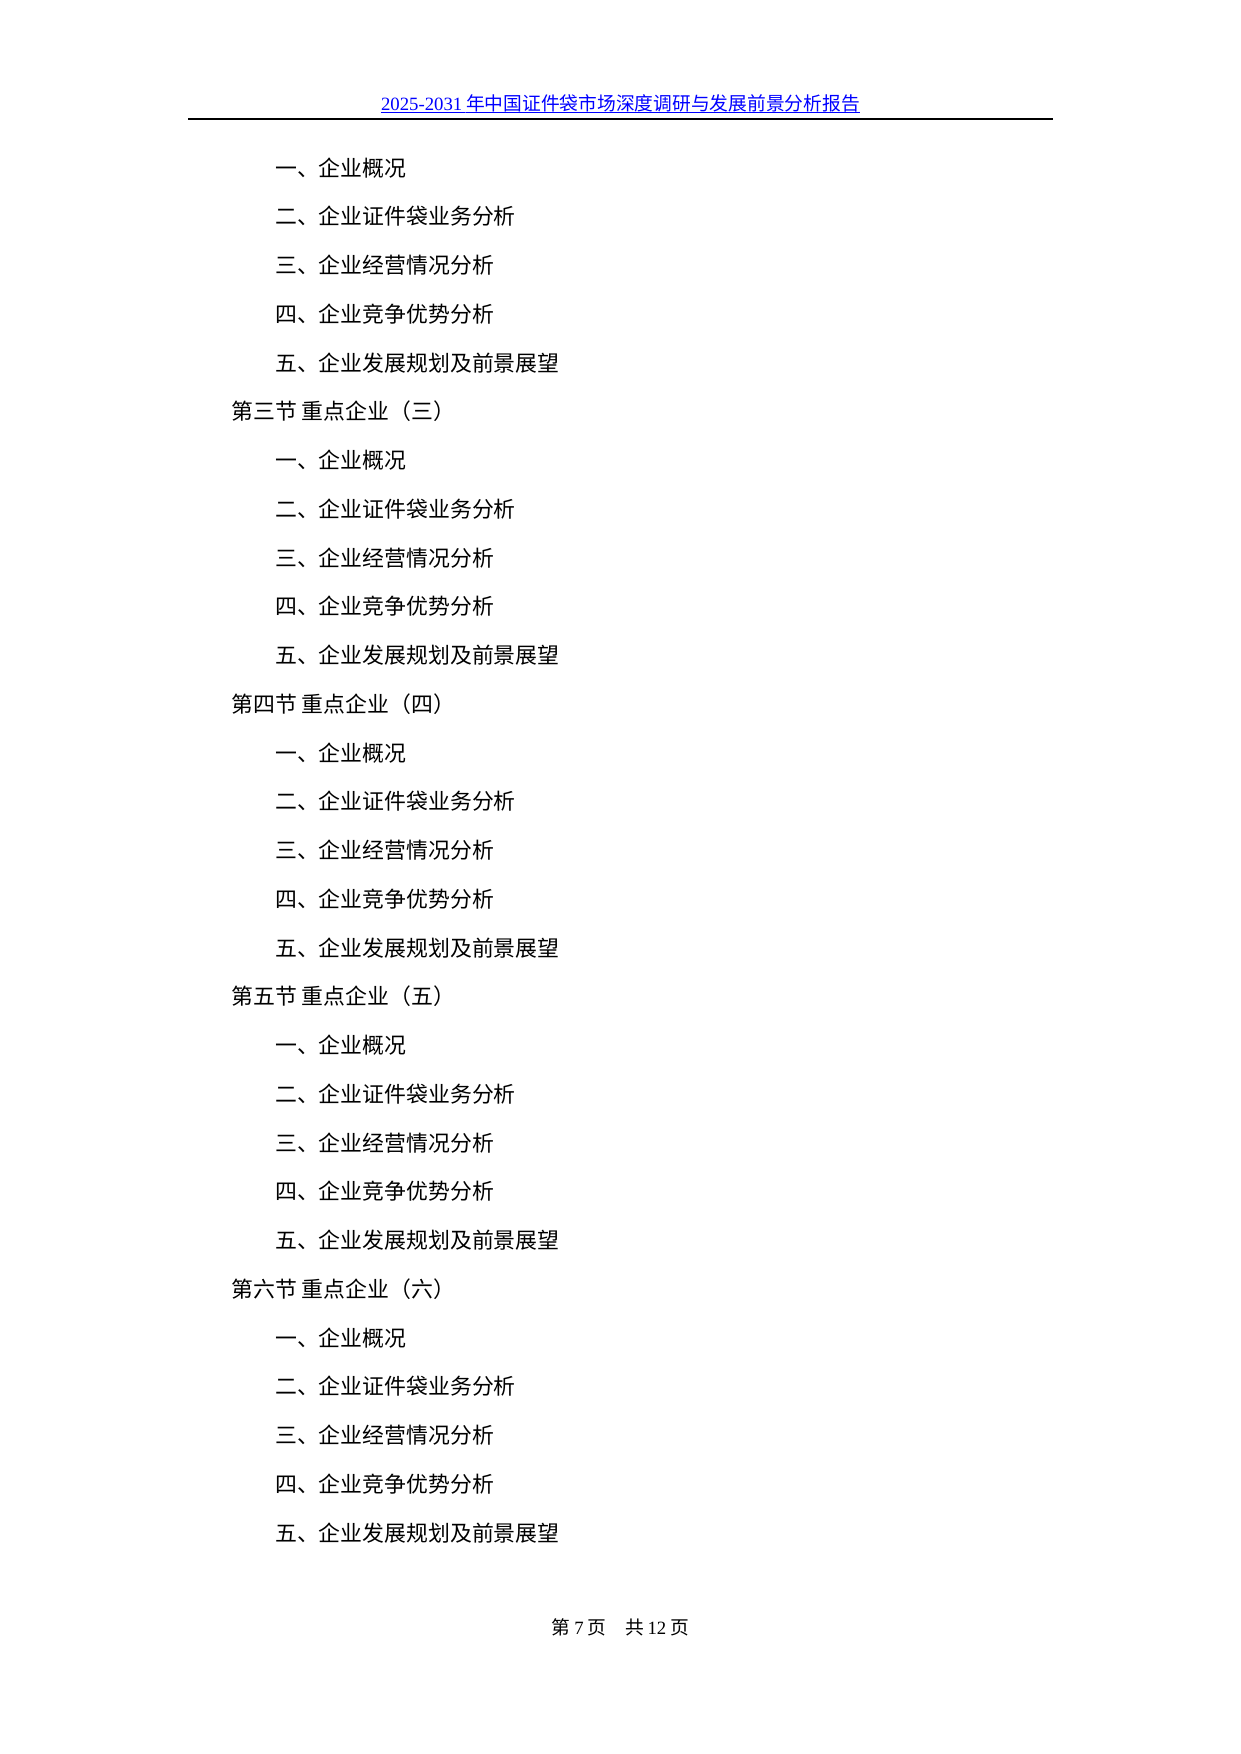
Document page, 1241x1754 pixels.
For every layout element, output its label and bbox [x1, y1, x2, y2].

text [187, 150, 1053, 1548]
